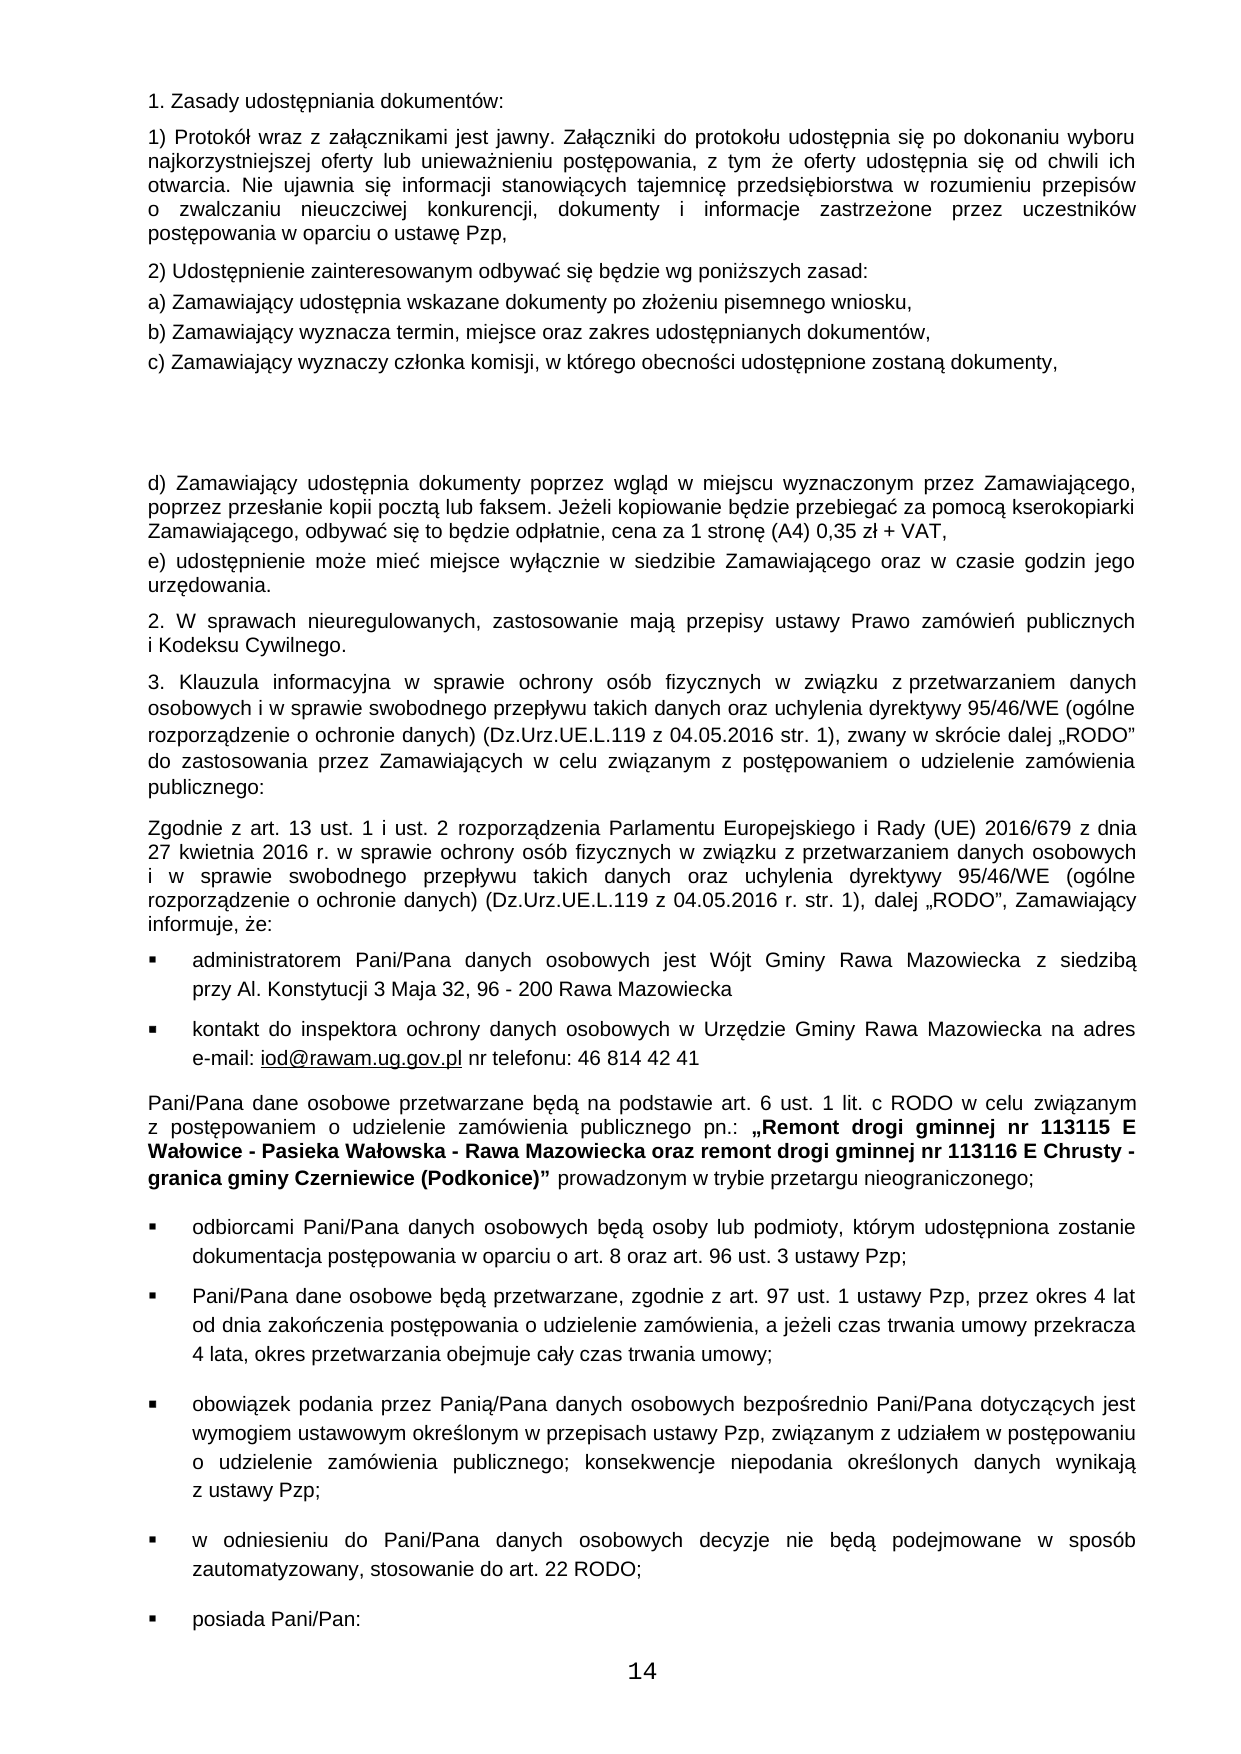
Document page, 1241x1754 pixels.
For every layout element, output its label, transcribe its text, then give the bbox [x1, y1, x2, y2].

text 1. Zasady udostępniania dokumentów: [148, 89, 1137, 113]
list w odniesieniu do Pani/Pana danych osobowych decyzje nie będą podejmowane w sposób zautomatyzowany, stosowanie do art. 22 RODO; [148, 1528, 1137, 1581]
text d) Zamawiający udostępnia dokumenty poprzez wgląd w miejscu wyznaczonym przez Zamawiającego, poprzez przesłanie kopii pocztą lub faksem. Jeżeli kopiowanie będzie przebiegać za pomocą kserokopiarki Zamawiającego, odbywać się to będzie odpłatnie, cena za 1 stronę (A4) 0,35 zł + VAT, [148, 471, 1137, 543]
text 2. W sprawach nieuregulowanych, zastosowanie mają przepisy ustawy Prawo zamówień publicznych i Kodeksu Cywilnego. [148, 609, 1137, 657]
text c) Zamawiający wyznaczy członka komisji, w którego obecności udostępnione zostaną dokumenty, [148, 350, 1137, 374]
list kontakt do inspektora ochrony danych osobowych w Urzędzie Gminy Rawa Mazowiecka na adres e-mail: iod@rawam.ug.gov.pl nr telefonu: 46 814 42 41 [148, 1017, 1137, 1070]
list odbiorcami Pani/Pana danych osobowych będą osoby lub podmioty, którym udostępniona zostanie dokumentacja postępowania w oparciu o art. 8 oraz art. 96 ust. 3 ustawy Pzp; [148, 1215, 1137, 1268]
text Pani/Pana dane osobowe przetwarzane będą na podstawie art. 6 ust. 1 lit. c RODO w celu związanym z postępowaniem o udzielenie zamówienia publicznego pn.: „Remont drogi gminnej nr 113115 E Wałowice - Pasieka Wałowska - Rawa Mazowiecka oraz remont drogi gminnej nr 113116 E Chrusty - granica gminy Czerniewice (Podkonice)” prowadzonym w trybie przetargu nieograniczonego; [148, 1091, 1137, 1191]
list administratorem Pani/Pana danych osobowych jest Wójt Gminy Rawa Mazowiecka z siedzibą przy Al. Konstytucji 3 Maja 32, 96 - 200 Rawa Mazowiecka [148, 948, 1137, 1001]
list obowiązek podania przez Panią/Pana danych osobowych bezpośrednio Pani/Pana dotyczących jest wymogiem ustawowym określonym w przepisach ustawy Pzp, związanym z udziałem w postępowaniu o udzielenie zamówienia publicznego; konsekwencje niepodania określonych danych wynikają z ustawy Pzp; [148, 1392, 1137, 1502]
text 1) Protokół wraz z załącznikami jest jawny. Załączniki do protokołu udostępnia się po dokonaniu wyboru najkorzystniejszej oferty lub unieważnieniu postępowania, z tym że oferty udostępnia się od chwili ich otwarcia. Nie ujawnia się informacji stanowiących tajemnicę przedsiębiorstwa w rozumieniu przepisów o zwalczaniu nieuczciwej konkurencji, dokumenty i informacje zastrzeżone przez uczestników postępowania w oparciu o ustawę Pzp, [148, 125, 1137, 245]
text e) udostępnienie może mieć miejsce wyłącznie w siedzibie Zamawiającego oraz w czasie godzin jego urzędowania. [148, 549, 1137, 597]
text b) Zamawiający wyznacza termin, miejsce oraz zakres udostępnianych dokumentów, [148, 320, 1137, 344]
text 2) Udostępnienie zainteresowanym odbywać się będzie wg poniższych zasad: [148, 259, 1137, 283]
text Zgodnie z art. 13 ust. 1 i ust. 2 rozporządzenia Parlamentu Europejskiego i Rady (UE) 2016/679 z dnia 27 kwietnia 2016 r. w sprawie ochrony osób fizycznych w związku z przetwarzaniem danych osobowych i w sprawie swobodnego przepływu takich danych oraz uchylenia dyrektywy 95/46/WE (ogólne rozporządzenie o ochronie danych) (Dz.Urz.UE.L.119 z 04.05.2016 r. str. 1), dalej „RODO”, Zamawiający informuje, że: [148, 816, 1137, 936]
list posiada Pani/Pan: [148, 1607, 1137, 1631]
text 3. Klauzula informacyjna w sprawie ochrony osób fizycznych w związku z przetwarzaniem danych osobowych i w sprawie swobodnego przepływu takich danych oraz uchylenia dyrektywy 95/46/WE (ogólne rozporządzenie o ochronie danych) (Dz.Urz.UE.L.119 z 04.05.2016 str. 1), zwany w skrócie dalej „RODO” do zastosowania przez Zamawiających w celu związanym z postępowaniem o udzielenie zamówienia publicznego: [148, 670, 1137, 799]
text a) Zamawiający udostępnia wskazane dokumenty po złożeniu pisemnego wniosku, [148, 289, 1137, 313]
list Pani/Pana dane osobowe będą przetwarzane, zgodnie z art. 97 ust. 1 ustawy Pzp, przez okres 4 lat od dnia zakończenia postępowania o udzielenie zamówienia, a jeżeli czas trwania umowy przekracza 4 lata, okres przetwarzania obejmuje cały czas trwania umowy; [148, 1284, 1137, 1366]
